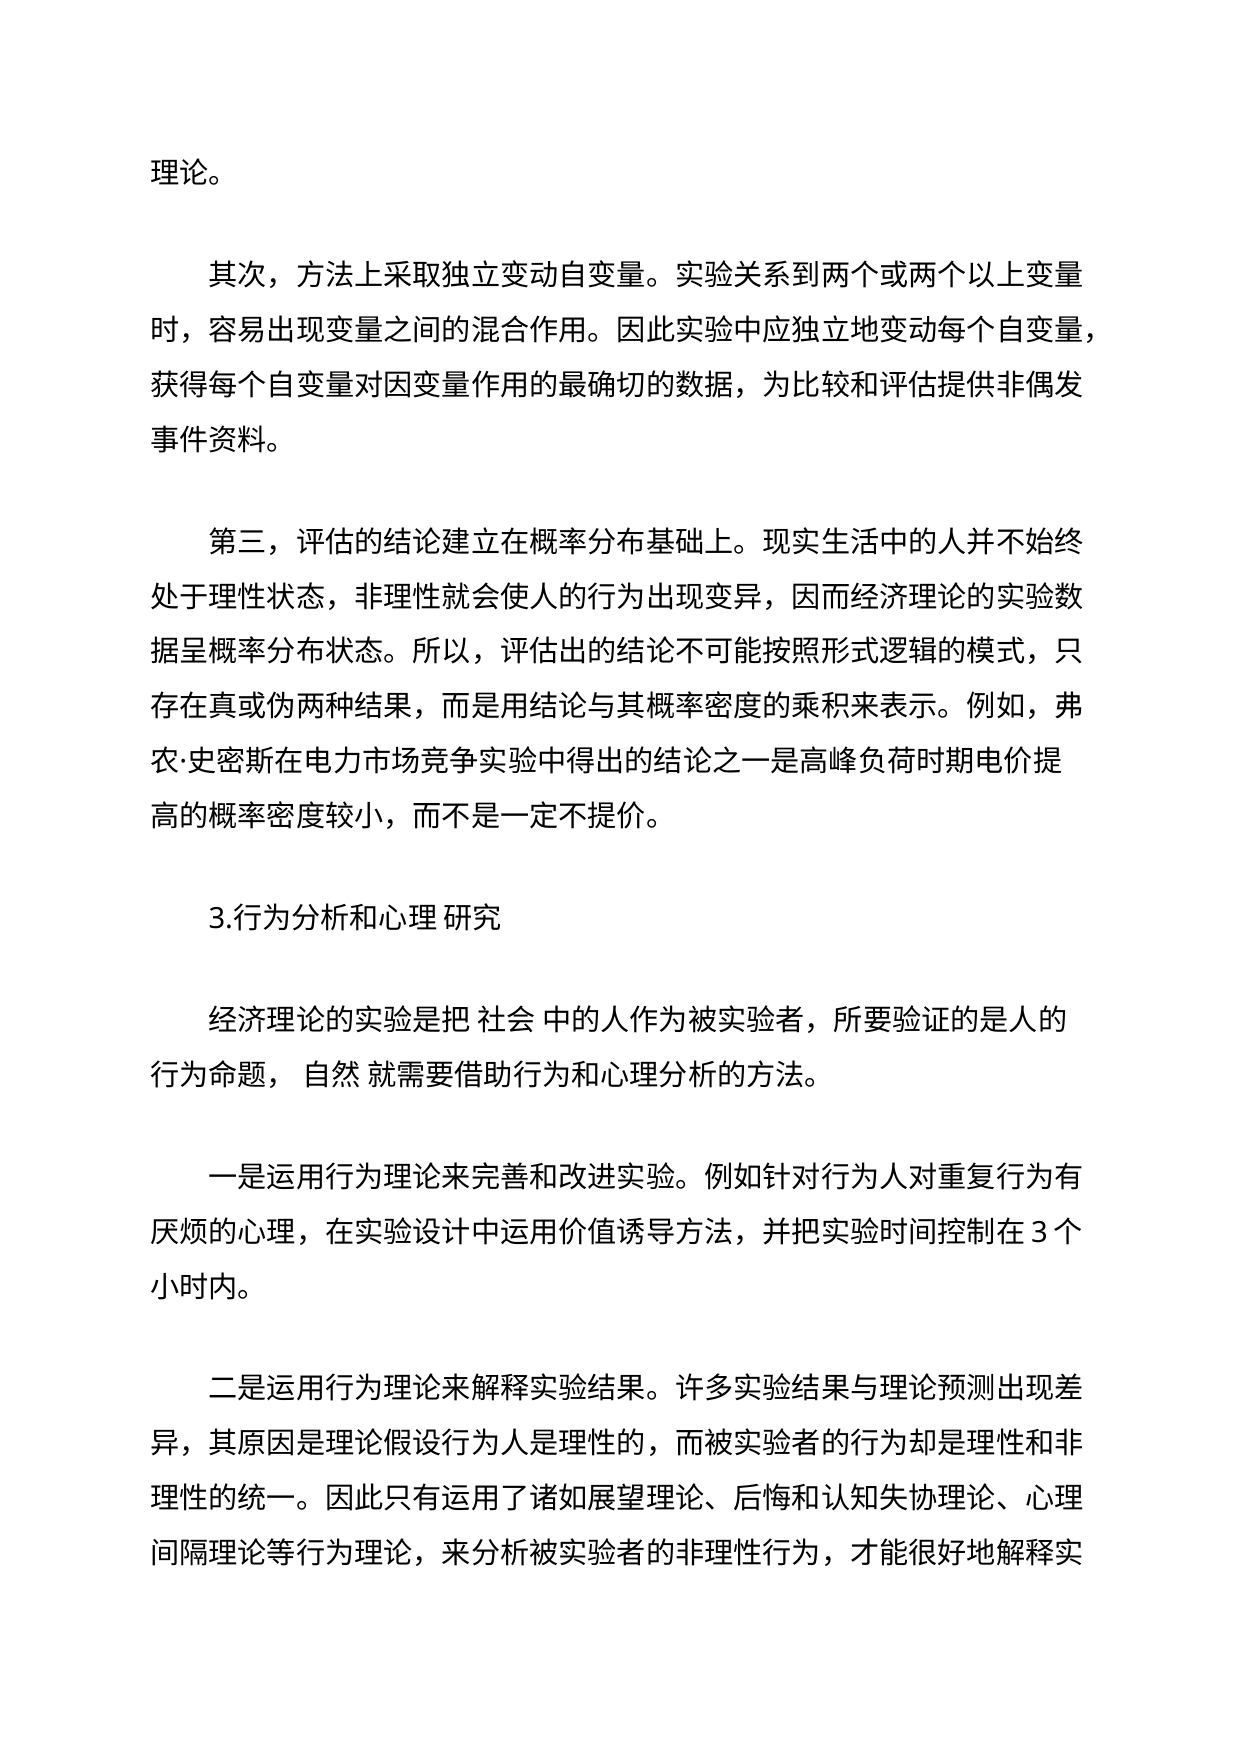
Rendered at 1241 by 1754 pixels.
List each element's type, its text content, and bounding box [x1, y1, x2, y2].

text 经济理论的实验是把 社会 中的人作为被实验者，所要验证的是人的行为命题， 自然 就需要借助行为和心理分析的方法。 [150, 997, 1090, 1094]
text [150, 150, 1090, 192]
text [150, 1365, 1090, 1572]
text 一是运用行为理论来完善和改进实验。例如针对行为人对重复行为有厌烦的心理，在实验设计中运用价值诱导方法，并把实验时间控制在3个小时内。 [150, 1153, 1090, 1305]
text 3.行为分析和心理 研究 [150, 894, 1090, 937]
text 其次，方法上采取独立变动自变量。实验关系到两个或两个以上变量时，容易出现变量之间的混合作用。因此实验中应独立地变动每个自变量，获得每个自变量对因变量作用的最确切的数据，为比较和评估提供非偶发事件资料。 [150, 252, 1090, 459]
text 第三，评估的结论建立在概率分布基础上。现实生活中的人并不始终处于理性状态，非理性就会使人的行为出现变异，因而经济理论的实验数据呈概率分布状态。所以，评估出的结论不可能按照形式逻辑的模式，只存在真或伪两种结果，而是用结论与其概率密度的乘积来表示。例如，弗农·史密斯在电力市场竞争实验中得出的结论之一是高峰负荷时期电价提高的概率密度较小，而不是一定不提价。 [150, 518, 1090, 835]
